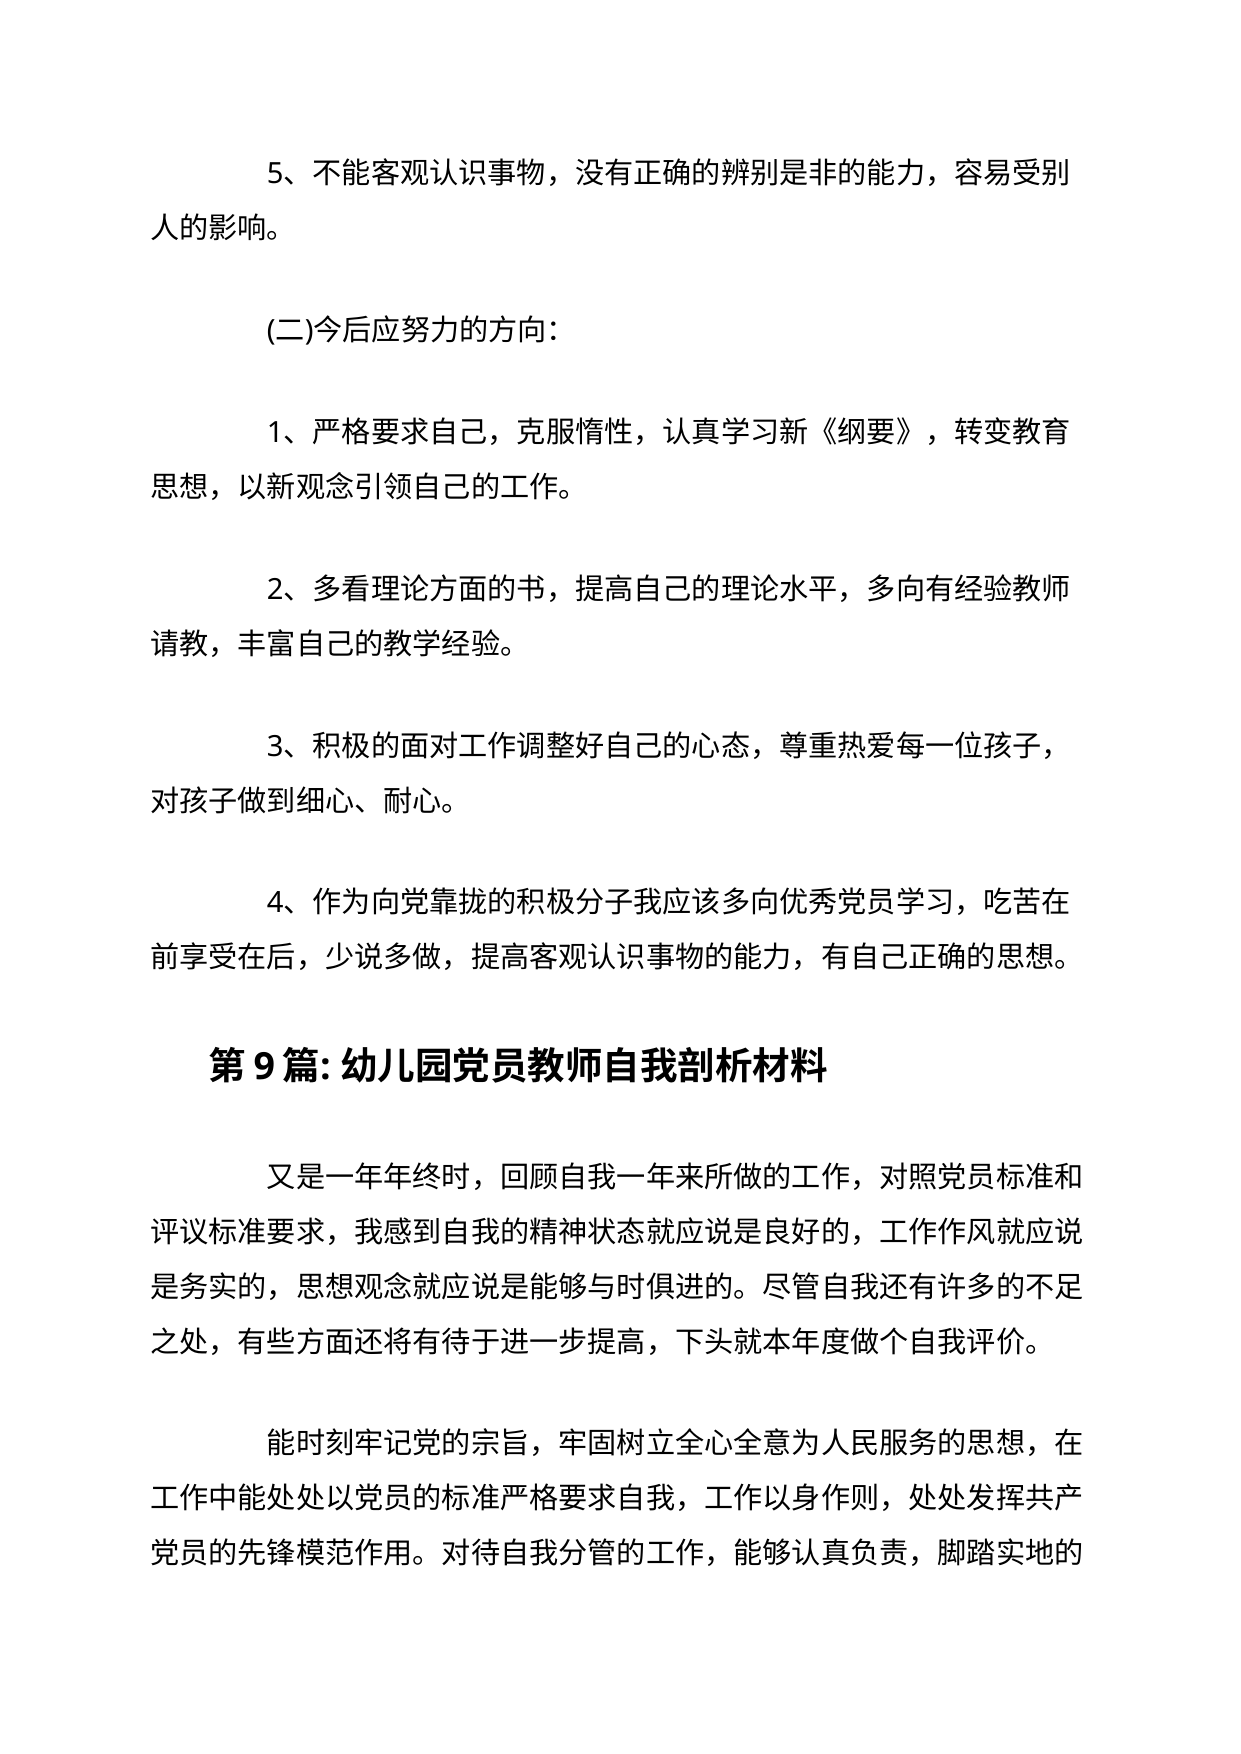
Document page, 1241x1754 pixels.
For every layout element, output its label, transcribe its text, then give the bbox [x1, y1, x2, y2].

text 3、积极的面对工作调整好自己的心态，尊重热爱每一位孩子，对孩子做到细心、耐心。 [150, 722, 1090, 819]
text 第9篇: 幼儿园党员教师自我剖析材料 [150, 1036, 1090, 1090]
text 5、不能客观认识事物，没有正确的辨别是非的能力，容易受别人的影响。 [150, 150, 1090, 247]
text 4、作为向党靠拢的积极分子我应该多向优秀党员学习，吃苦在前享受在后，少说多做，提高客观认识事物的能力，有自己正确的思想。 [150, 879, 1090, 976]
text 1、严格要求自己，克服惰性，认真学习新《纲要》，转变教育思想，以新观念引领自己的工作。 [150, 409, 1090, 506]
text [150, 1420, 1090, 1572]
text (二)今后应努力的方向： [150, 307, 1090, 349]
text 2、多看理论方面的书，提高自己的理论水平，多向有经验教师请教，丰富自己的教学经验。 [150, 566, 1090, 663]
text 又是一年年终时，回顾自我一年来所做的工作，对照党员标准和评议标准要求，我感到自我的精神状态就应说是良好的，工作作风就应说是务实的，思想观念就应说是能够与时俱进的。尽管自我还有许多的不足之处，有些方面还将有待于进一步提高，下头就本年度做个自我评价。 [150, 1153, 1090, 1360]
